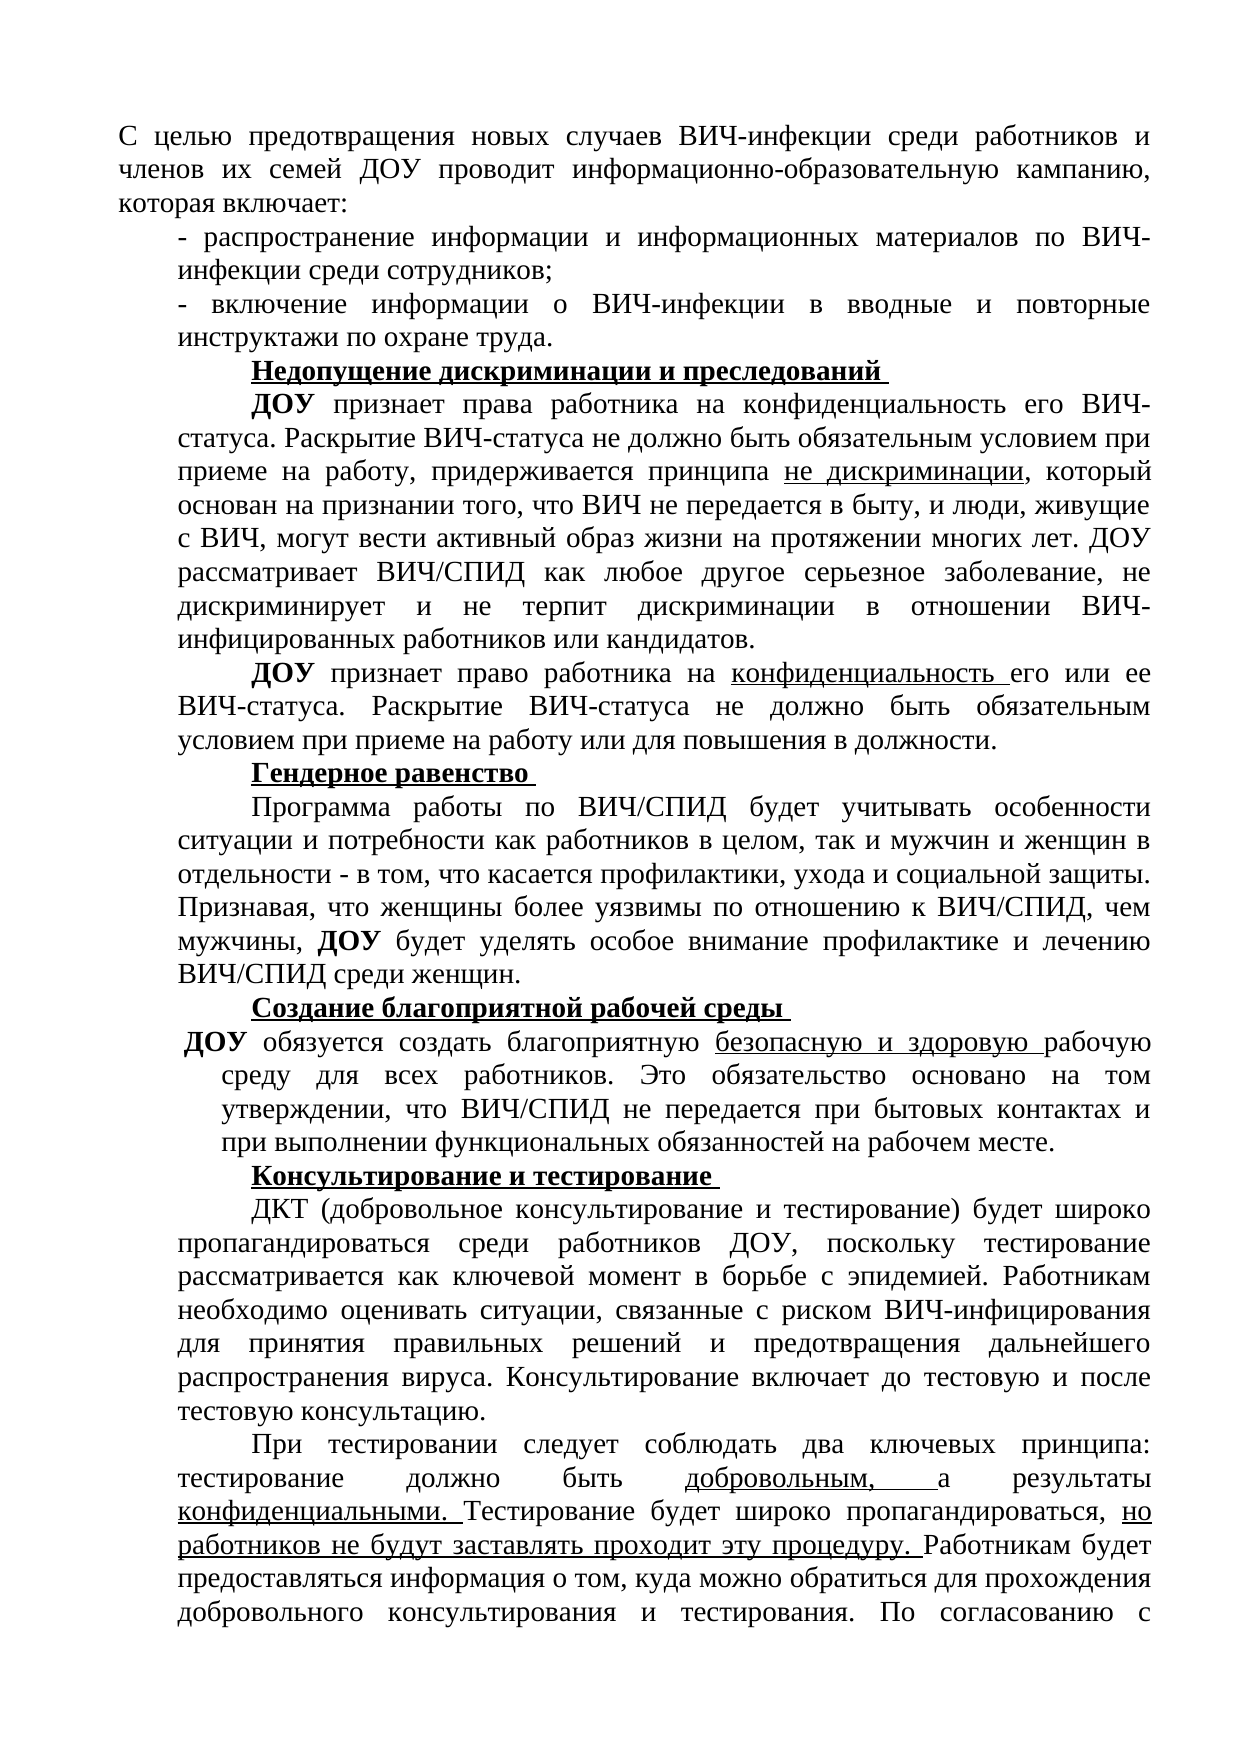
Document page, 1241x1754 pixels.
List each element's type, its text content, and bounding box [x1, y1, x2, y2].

text Гендерное равенство [177, 755, 1152, 789]
text ДКТ (добровольное консультирование и тестирование) будет широко пропагандироваться среди работников ДОУ, поскольку тестирование рассматривается как ключевой момент в борьбе с эпидемией. Работникам необходимо оценивать ситуации, связанные с риском ВИЧ-инфицирования для принятия правильных решений и предотвращения дальнейшего распространения вируса. Консультирование включает до тестовую и после тестовую консультацию. [177, 1191, 1152, 1426]
text Создание благоприятной рабочей среды [177, 990, 1152, 1024]
text ДОУ признает право работника на конфиденциальность его или ее ВИЧ-статуса. Раскрытие ВИЧ-статуса не должно быть обязательным условием при приеме на работу или для повышения в должности. [177, 655, 1152, 755]
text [177, 1426, 1152, 1627]
text - распространение информации и информационных материалов по ВИЧ-инфекции среди сотрудников; [177, 219, 1152, 286]
text Недопущение дискриминации и преследований [177, 353, 1152, 386]
text С целью предотвращения новых случаев ВИЧ-инфекции среди работников и членов их семей ДОУ проводит информационно-образовательную кампанию, которая включает: [118, 118, 1152, 219]
text ДОУ обязуется создать благоприятную безопасную и здоровую рабочую среду для всех работников. Это обязательство основано на том утверждении, что ВИЧ/СПИД не передается при бытовых контактах и при выполнении функциональных обязанностей на рабочем месте. [183, 1024, 1152, 1158]
text ДОУ признает права работника на конфиденциальность его ВИЧ-статуса. Раскрытие ВИЧ-статуса не должно быть обязательным условием при приеме на работу, придерживается принципа не дискриминации, который основан на признании того, что ВИЧ не передается в быту, и люди, живущие с ВИЧ, могут вести активный образ жизни на протяжении многих лет. ДОУ рассматривает ВИЧ/СПИД как любое другое серьезное заболевание, не дискриминирует и не терпит дискриминации в отношении ВИЧ-инфицированных работников или кандидатов. [177, 386, 1152, 655]
text Консультирование и тестирование [177, 1158, 1152, 1191]
text Программа работы по ВИЧ/СПИД будет учитывать особенности ситуации и потребности как работников в целом, так и мужчин и женщин в отдельности - в том, что касается профилактики, ухода и социальной защиты. Признавая, что женщины более уязвимы по отношению к ВИЧ/СПИД, чем мужчины, ДОУ будет уделять особое внимание профилактике и лечению ВИЧ/СПИД среди женщин. [177, 789, 1152, 990]
text - включение информации о ВИЧ-инфекции в вводные и повторные инструктажи по охране труда. [177, 286, 1152, 353]
